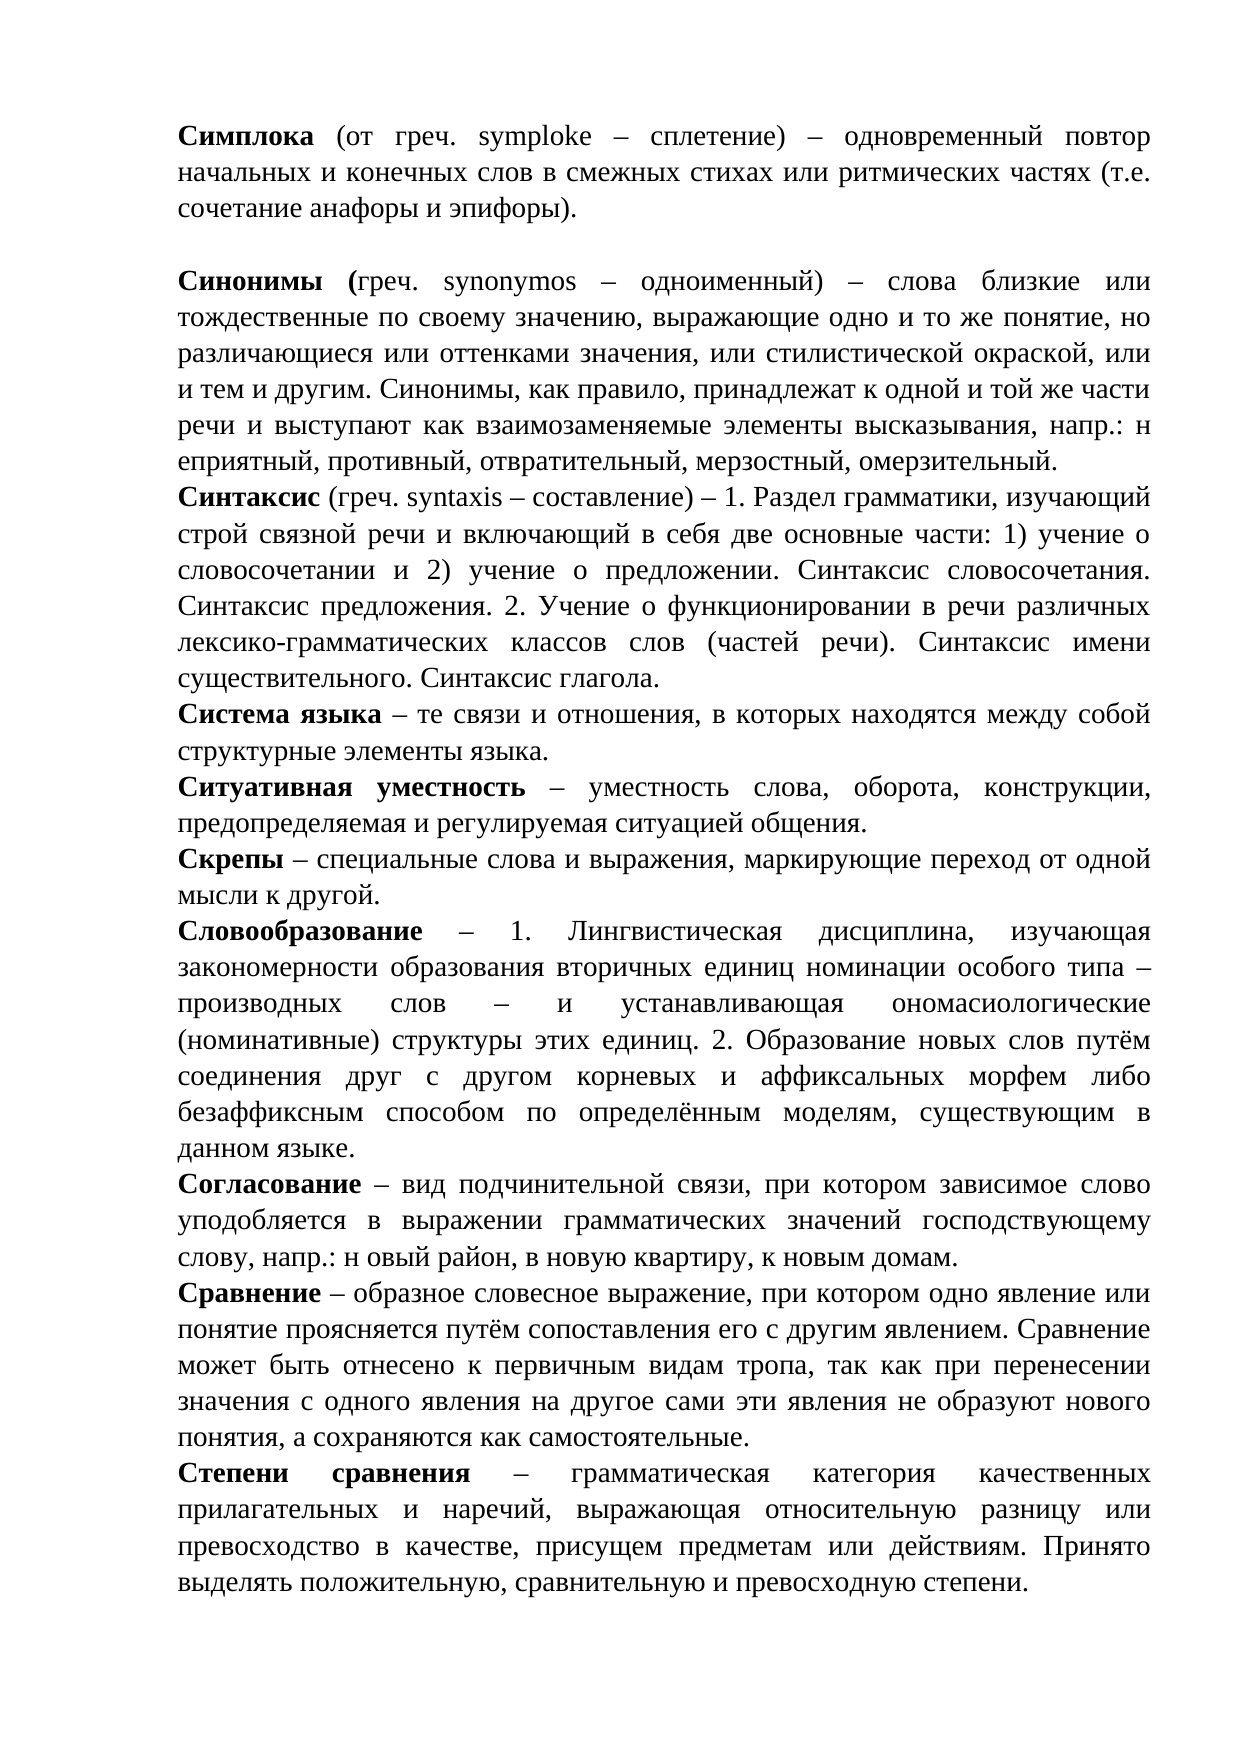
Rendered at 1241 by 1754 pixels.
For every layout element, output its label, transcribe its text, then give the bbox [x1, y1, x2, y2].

text Скрепы – специальные слова и выражения, маркирующие переход от одной мысли к другой. [177, 841, 1152, 911]
text Синонимы (греч. synonymos – одноименный) – слова близкие или тождественные по своему значению, выражающие одно и то же понятие, но различающиеся или оттенками значения, или стилистической окраской, или и тем и другим. Синонимы, как правило, принадлежат к одной и той же части речи и выступают как взаимозаменяемые элементы высказывания, напр.: н еприятный, противный, отвратительный, мерзостный, омерзительный. [177, 263, 1152, 477]
text Синтаксис (греч. syntaxis – составление) – 1. Раздел грамматики, изучающий строй связной речи и включающий в себя две основные части: 1) учение о словосочетании и 2) учение о предложении. Синтаксис словосочетания. Синтаксис предложения. 2. Учение о функционировании в речи различных лексико-грамматических классов слов (частей речи). Синтаксис имени существительного. Синтаксис глагола. [177, 479, 1152, 694]
text Согласование – вид подчинительной связи, при котором зависимое слово уподобляется в выражении грамматических значений господствующему слову, напр.: н овый район, в новую квартиру, к новым домам. [177, 1166, 1152, 1272]
text Словообразование – 1. Лингвистическая дисциплина, изучающая закономерности образования вторичных единиц номинации особого типа – производных слов – и устанавливающая ономасиологические (номинативные) структуры этих единиц. 2. Образование новых слов путём соединения друг с другом корневых и аффиксальных морфем либо безаффиксным способом по определённым моделям, существующим в данном языке. [177, 913, 1152, 1164]
text Степени сравнения – грамматическая категория качественных прилагательных и наречий, выражающая относительную разницу или превосходство в качестве, присущем предметам или действиям. Принято выделять положительную, сравнительную и превосходную степени. [177, 1456, 1152, 1597]
text Система языка – те связи и отношения, в которых находятся между собой структурные элементы языка. [177, 696, 1152, 766]
text Симплока (от греч. symploke – сплетение) – одновременный повтор начальных и конечных слов в смежных стихах или ритмических частях (т.е. сочетание анафоры и эпифоры). [177, 118, 1152, 224]
text Сравнение – образное словесное выражение, при котором одно явление или понятие проясняется путём сопоставления его с другим явлением. Сравнение может быть отнесено к первичным видам тропа, так как при перенесении значения с одного явления на другое сами эти явления не образуют нового понятия, а сохраняются как самостоятельные. [177, 1275, 1152, 1453]
text Ситуативная уместность – уместность слова, оборота, конструкции, предопределяемая и регулируемая ситуацией общения. [177, 769, 1152, 838]
